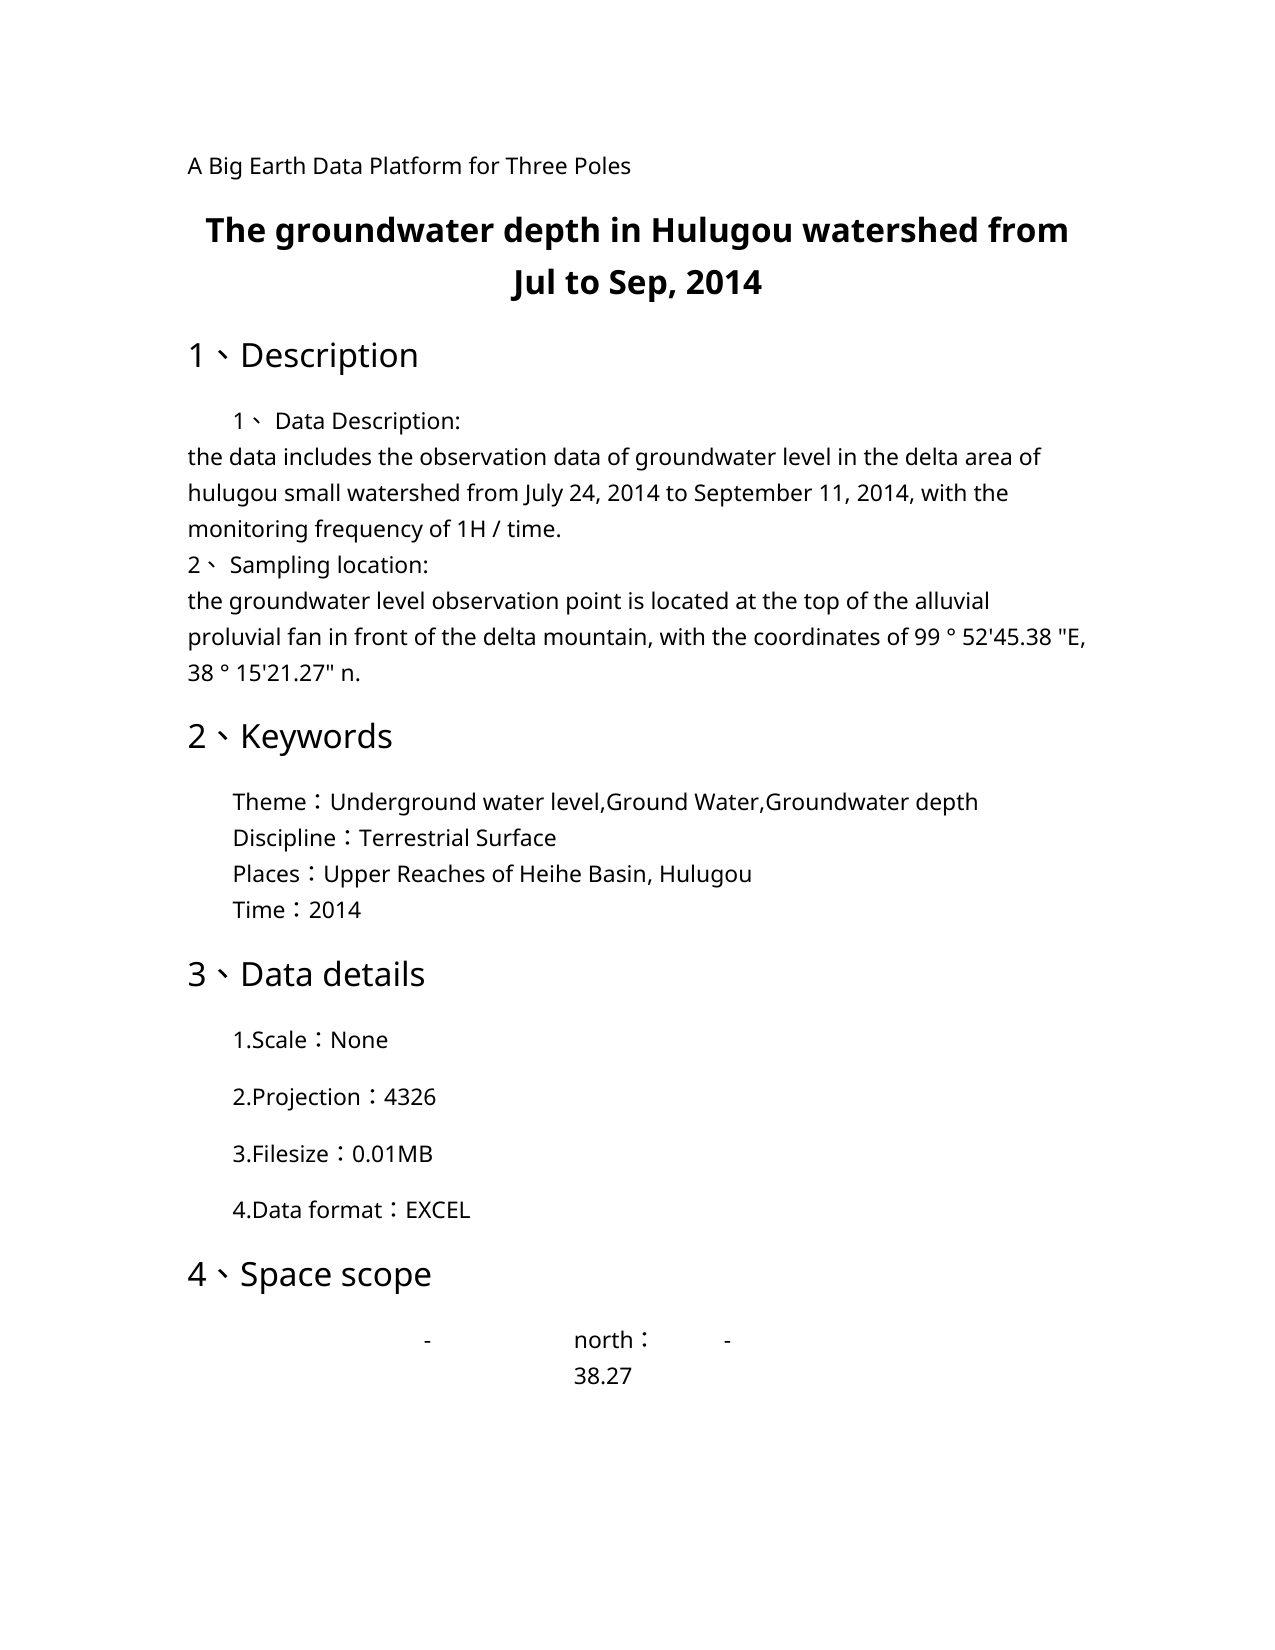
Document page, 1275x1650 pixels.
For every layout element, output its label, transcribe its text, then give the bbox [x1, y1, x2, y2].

text 3、Data details [187, 951, 1087, 996]
text 4.Data format：EXCEL [232, 1194, 1087, 1226]
text 3.Filesize：0.01MB [232, 1137, 1087, 1169]
text A Big Earth Data Platform for Three Poles [187, 150, 1087, 181]
text 4、Space scope [187, 1251, 1087, 1296]
text Theme：Underground water level,Ground Water,Groundwater depth Discipline：Terrestrial Surface Places：Upper Reaches of Heihe Basin, Hulugou Time：2014 [232, 786, 1087, 925]
text The groundwater depth in Hulugou watershed from Jul to Sep, 2014 [187, 207, 1087, 304]
text 1.Scale：None [232, 1024, 1087, 1055]
table_header north：38.27 [563, 1324, 712, 1416]
text 1、Description [187, 332, 1087, 377]
table_header - [413, 1324, 562, 1416]
text 2.Projection：4326 [232, 1081, 1087, 1112]
table_header - [713, 1324, 862, 1416]
text 2、Keywords [187, 713, 1087, 759]
text 1、 Data Description: the data includes the observation data of groundwater level in the delta area of hulugou small watershed from July 24, 2014 to September 11, 2014, with the monitoring frequency of 1H / time. 2、 Sampling location: the groundwater level observation point is located at the top of the alluvial proluvial fan in front of the delta mountain, with the coordinates of 99 ° 52'45.38 "E, 38 ° 15'21.27" n. [187, 405, 1087, 688]
